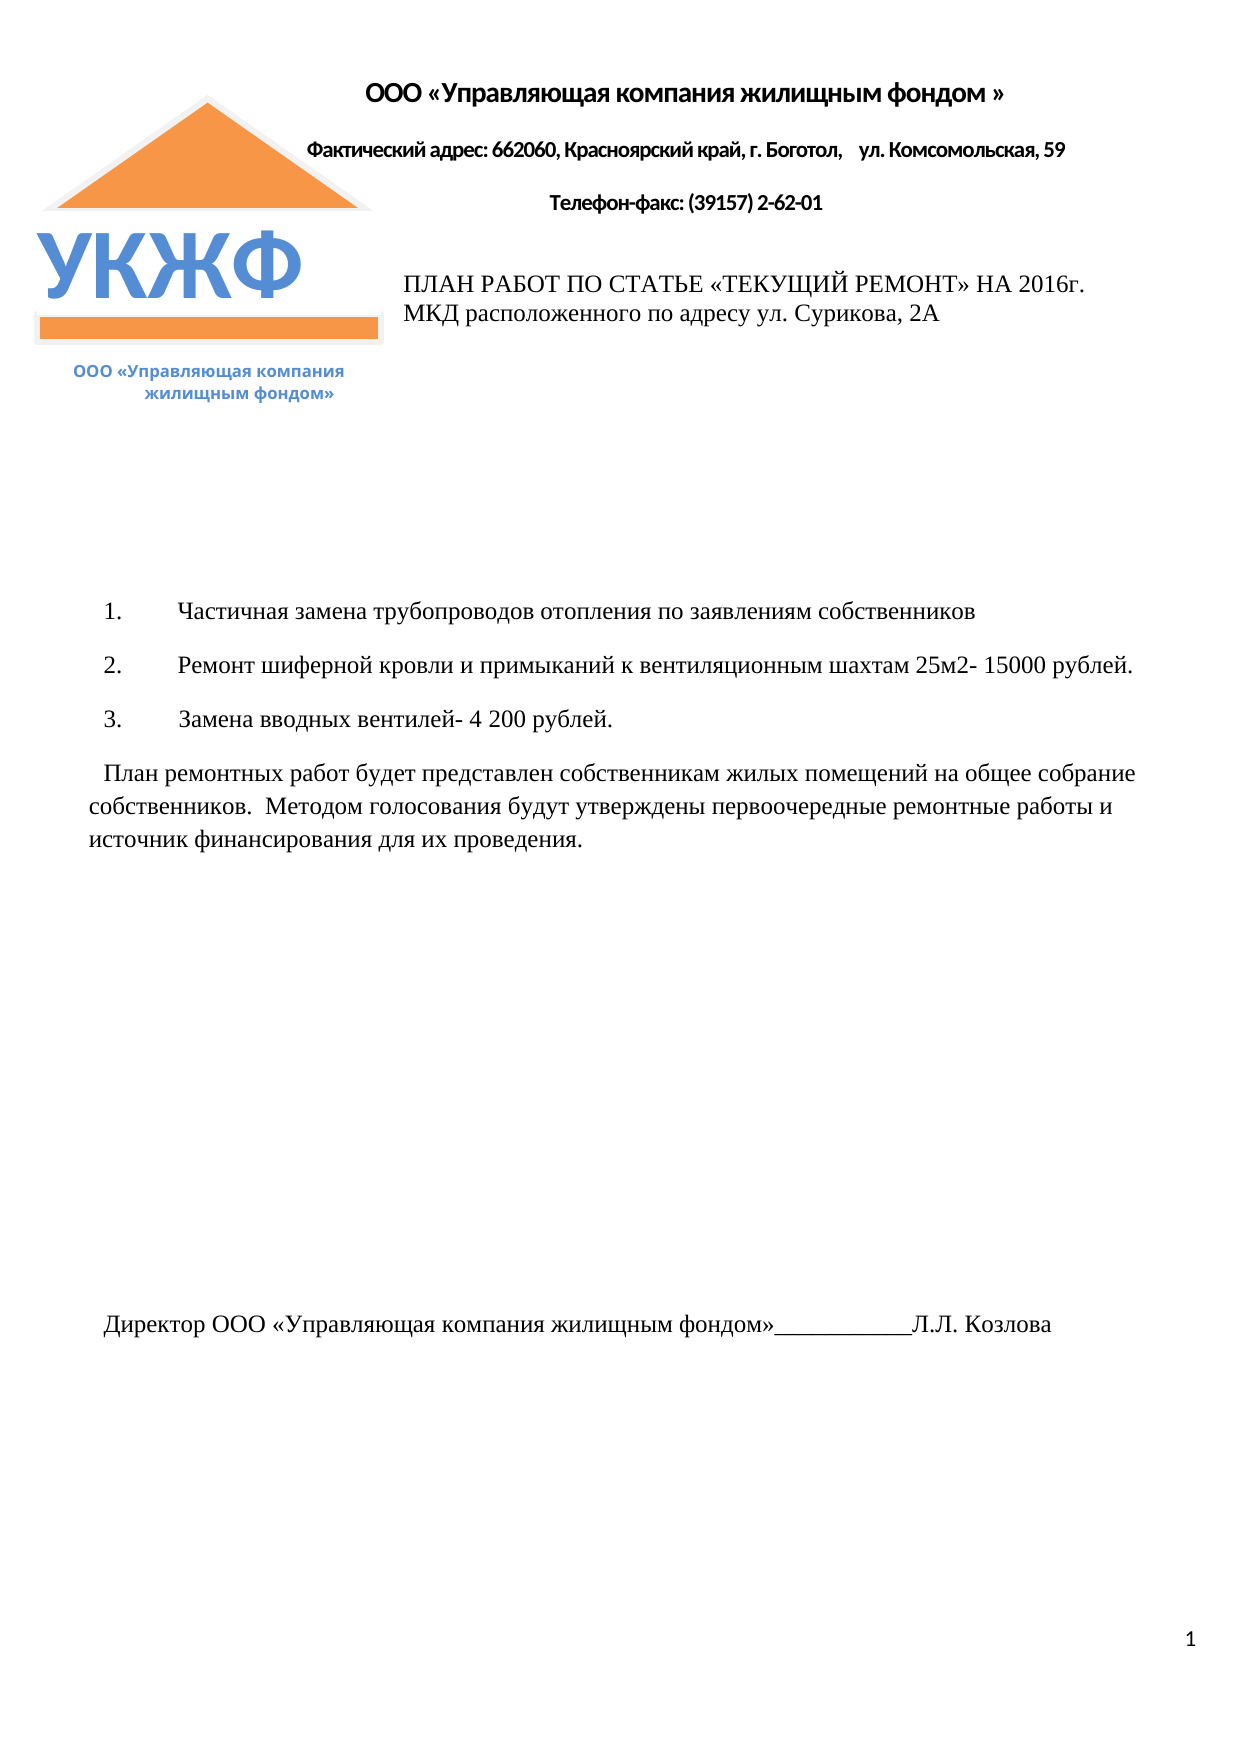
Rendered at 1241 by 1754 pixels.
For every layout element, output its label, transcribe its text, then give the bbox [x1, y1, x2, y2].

text МКД расположенного по адресу ул. Сурикова, 2А [177, 298, 1196, 327]
text 3. Замена вводных вентилей- 4 200 рублей. [88, 704, 1196, 733]
text 2. Ремонт шиферной кровли и примыканий к вентиляционным шахтам 25м2- 15000 рублей. [88, 650, 1196, 679]
text ПЛАН РАБОТ ПО СТАТЬЕ «ТЕКУЩИЙ РЕМОНТ» НА 2016г. [177, 269, 1196, 298]
text Директор ООО «Управляющая компания жилищным фондом»___________Л.Л. Козлова [88, 1309, 1196, 1337]
text План ремонтных работ будет представлен собственникам жилых помещений на общее собрание собственников. Методом голосования будут утверждены первоочередные ремонтные работы и источник финансирования для их проведения. [88, 758, 1196, 853]
text 1. Частичная замена трубопроводов отопления по заявлениям собственников [88, 596, 1196, 625]
